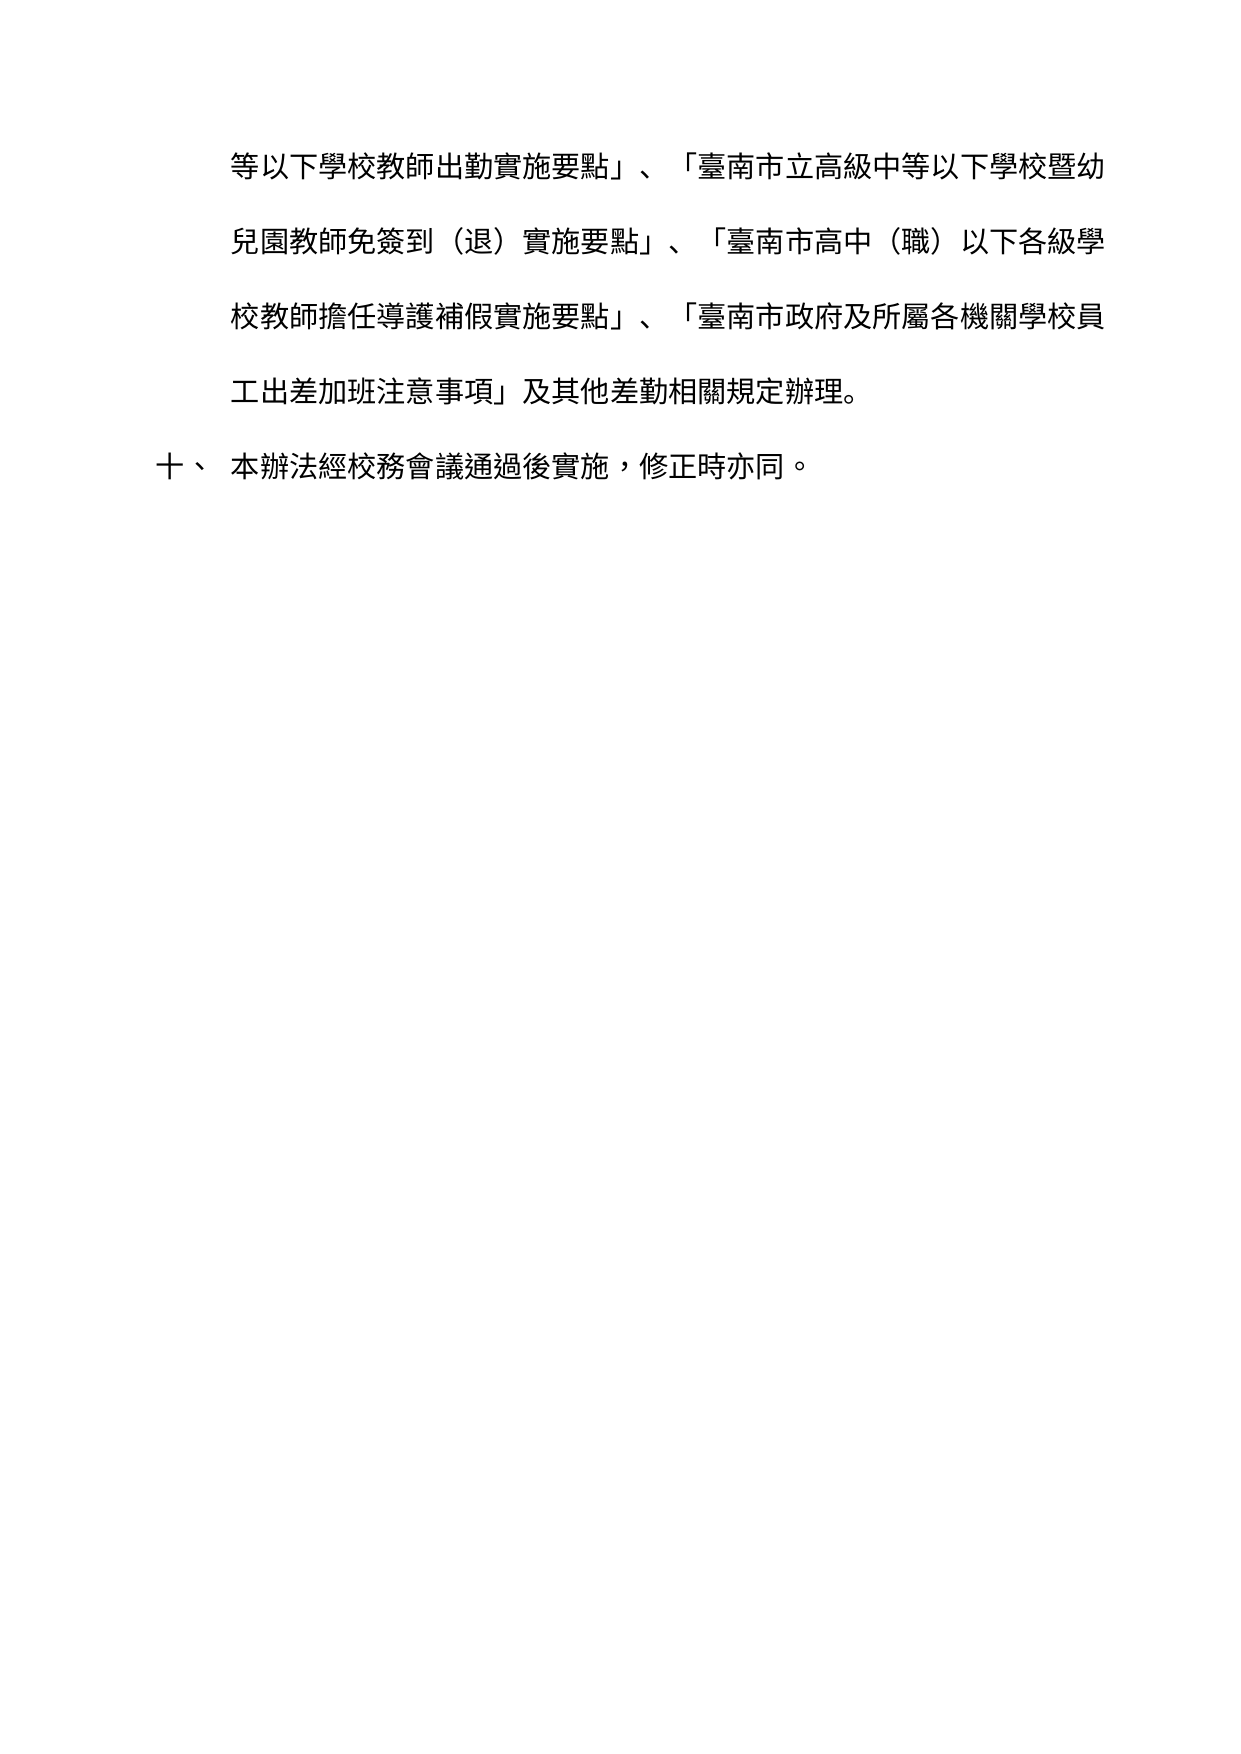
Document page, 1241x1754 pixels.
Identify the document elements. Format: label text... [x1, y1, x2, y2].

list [156, 127, 1122, 427]
list 本辦法經校務會議通過後實施，修正時亦同。 [156, 427, 1122, 502]
